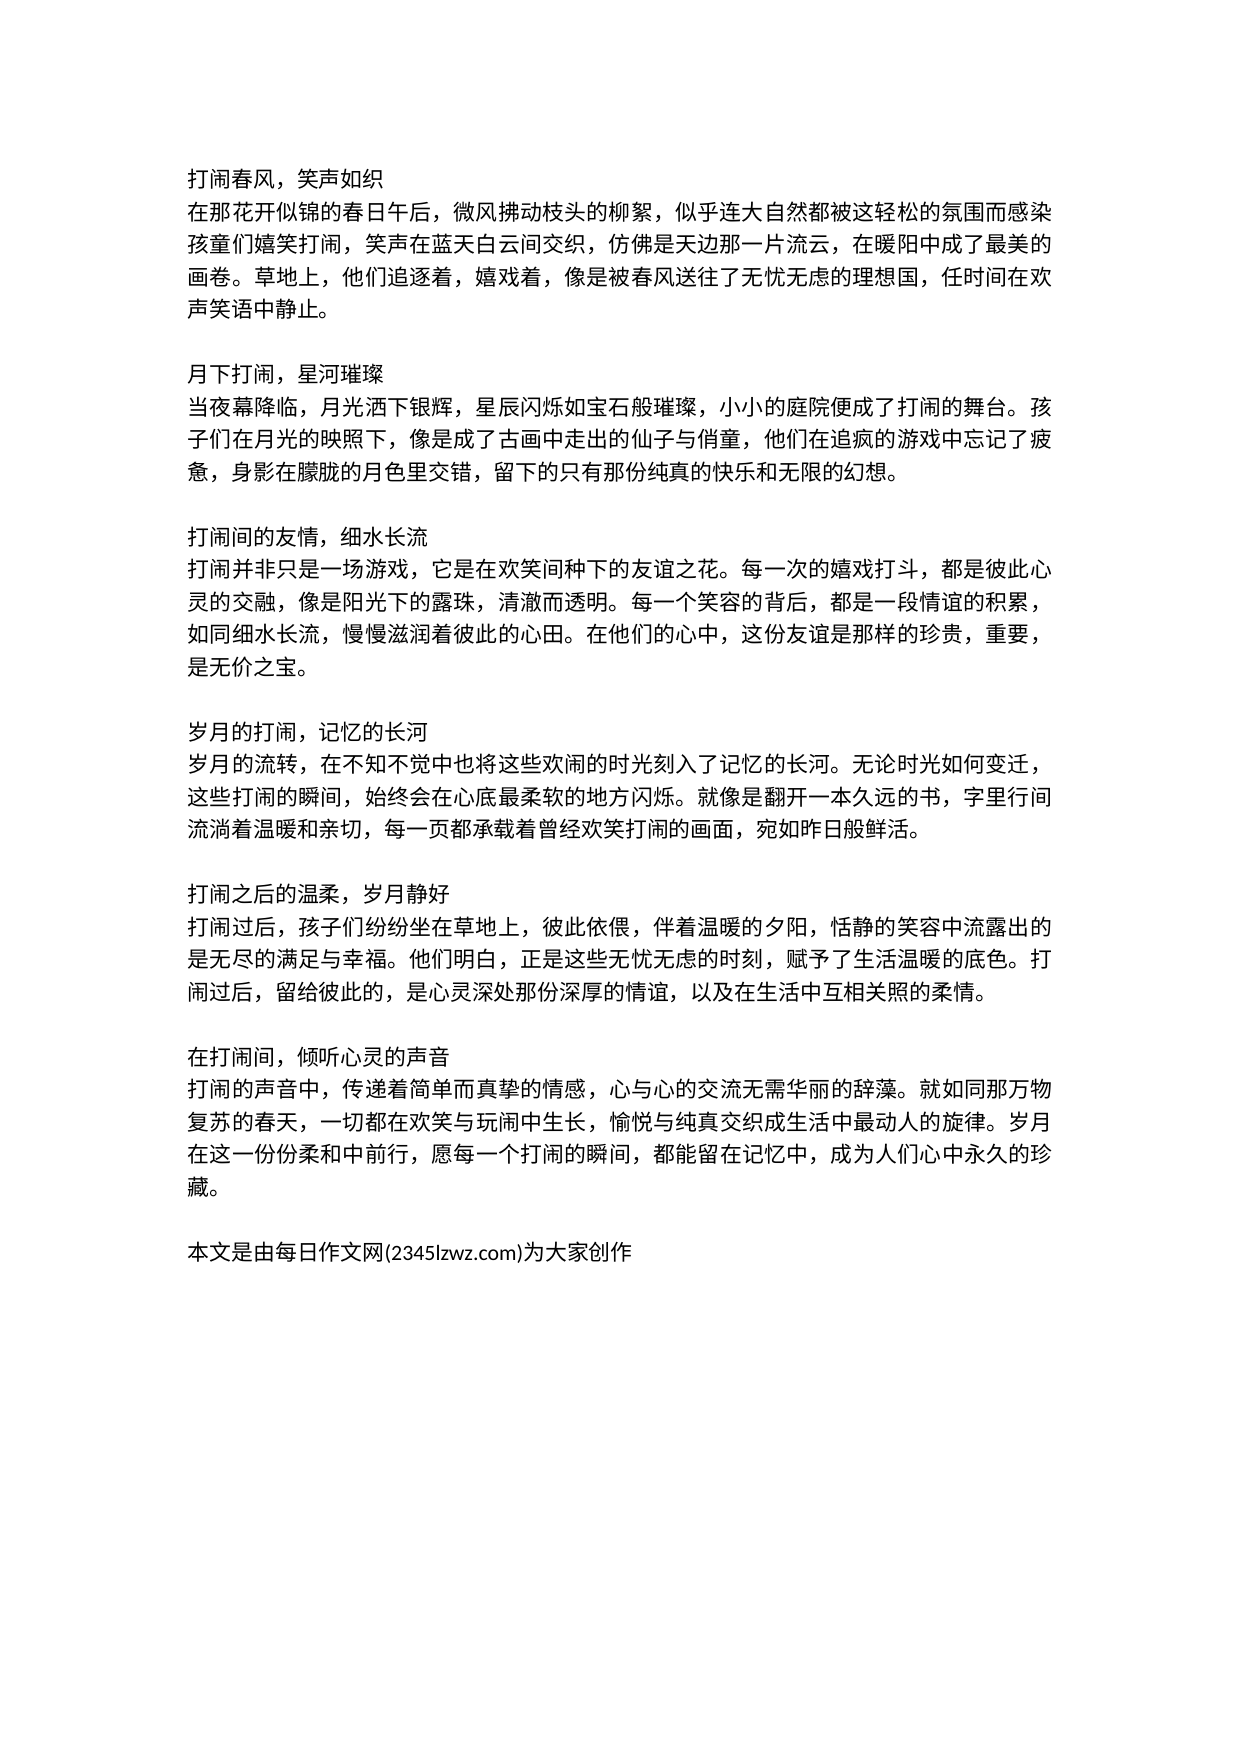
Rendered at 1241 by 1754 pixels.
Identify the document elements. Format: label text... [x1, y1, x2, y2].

text 岁月的打闹，记忆的长河 [187, 714, 1053, 747]
text 打闹的声音中，传递着简单而真挚的情感，心与心的交流无需华丽的辞藻。就如同那万物复苏的春天，一切都在欢笑与玩闹中生长，愉悦与纯真交织成生活中最动人的旋律。岁月在这一份份柔和中前行，愿每一个打闹的瞬间，都能留在记忆中，成为人们心中永久的珍藏。 [187, 1072, 1053, 1202]
text 打闹并非只是一场游戏，它是在欢笑间种下的友谊之花。每一次的嬉戏打斗，都是彼此心灵的交融，像是阳光下的露珠，清澈而透明。每一个笑容的背后，都是一段情谊的积累，如同细水长流，慢慢滋润着彼此的心田。在他们的心中，这份友谊是那样的珍贵，重要，是无价之宝。 [187, 552, 1053, 682]
text 当夜幕降临，月光洒下银辉，星辰闪烁如宝石般璀璨，小小的庭院便成了打闹的舞台。孩子们在月光的映照下，像是成了古画中走出的仙子与俏童，他们在追疯的游戏中忘记了疲惫，身影在朦胧的月色里交错，留下的只有那份纯真的快乐和无限的幻想。 [187, 389, 1053, 487]
text 岁月的流转，在不知不觉中也将这些欢闹的时光刻入了记忆的长河。无论时光如何变迁，这些打闹的瞬间，始终会在心底最柔软的地方闪烁。就像是翻开一本久远的书，字里行间流淌着温暖和亲切，每一页都承载着曾经欢笑打闹的画面，宛如昨日般鲜活。 [187, 747, 1053, 844]
text 在打闹间，倾听心灵的声音 [187, 1039, 1053, 1072]
text 打闹过后，孩子们纷纷坐在草地上，彼此依偎，伴着温暖的夕阳，恬静的笑容中流露出的是无尽的满足与幸福。他们明白，正是这些无忧无虑的时刻，赋予了生活温暖的底色。打闹过后，留给彼此的，是心灵深处那份深厚的情谊，以及在生活中互相关照的柔情。 [187, 909, 1053, 1007]
text 打闹春风，笑声如织 [187, 162, 1053, 194]
text 月下打闹，星河璀璨 [187, 357, 1053, 389]
text 打闹间的友情，细水长流 [187, 519, 1053, 552]
text 打闹之后的温柔，岁月静好 [187, 877, 1053, 909]
text 本文是由每日作文网(2345lzwz.com)为大家创作 [187, 1234, 1053, 1267]
text 在那花开似锦的春日午后，微风拂动枝头的柳絮，似乎连大自然都被这轻松的氛围而感染。孩童们嬉笑打闹，笑声在蓝天白云间交织，仿佛是天边那一片流云，在暖阳中成了最美的画卷。草地上，他们追逐着，嬉戏着，像是被春风送往了无忧无虑的理想国，任时间在欢声笑语中静止。 [187, 194, 1053, 324]
